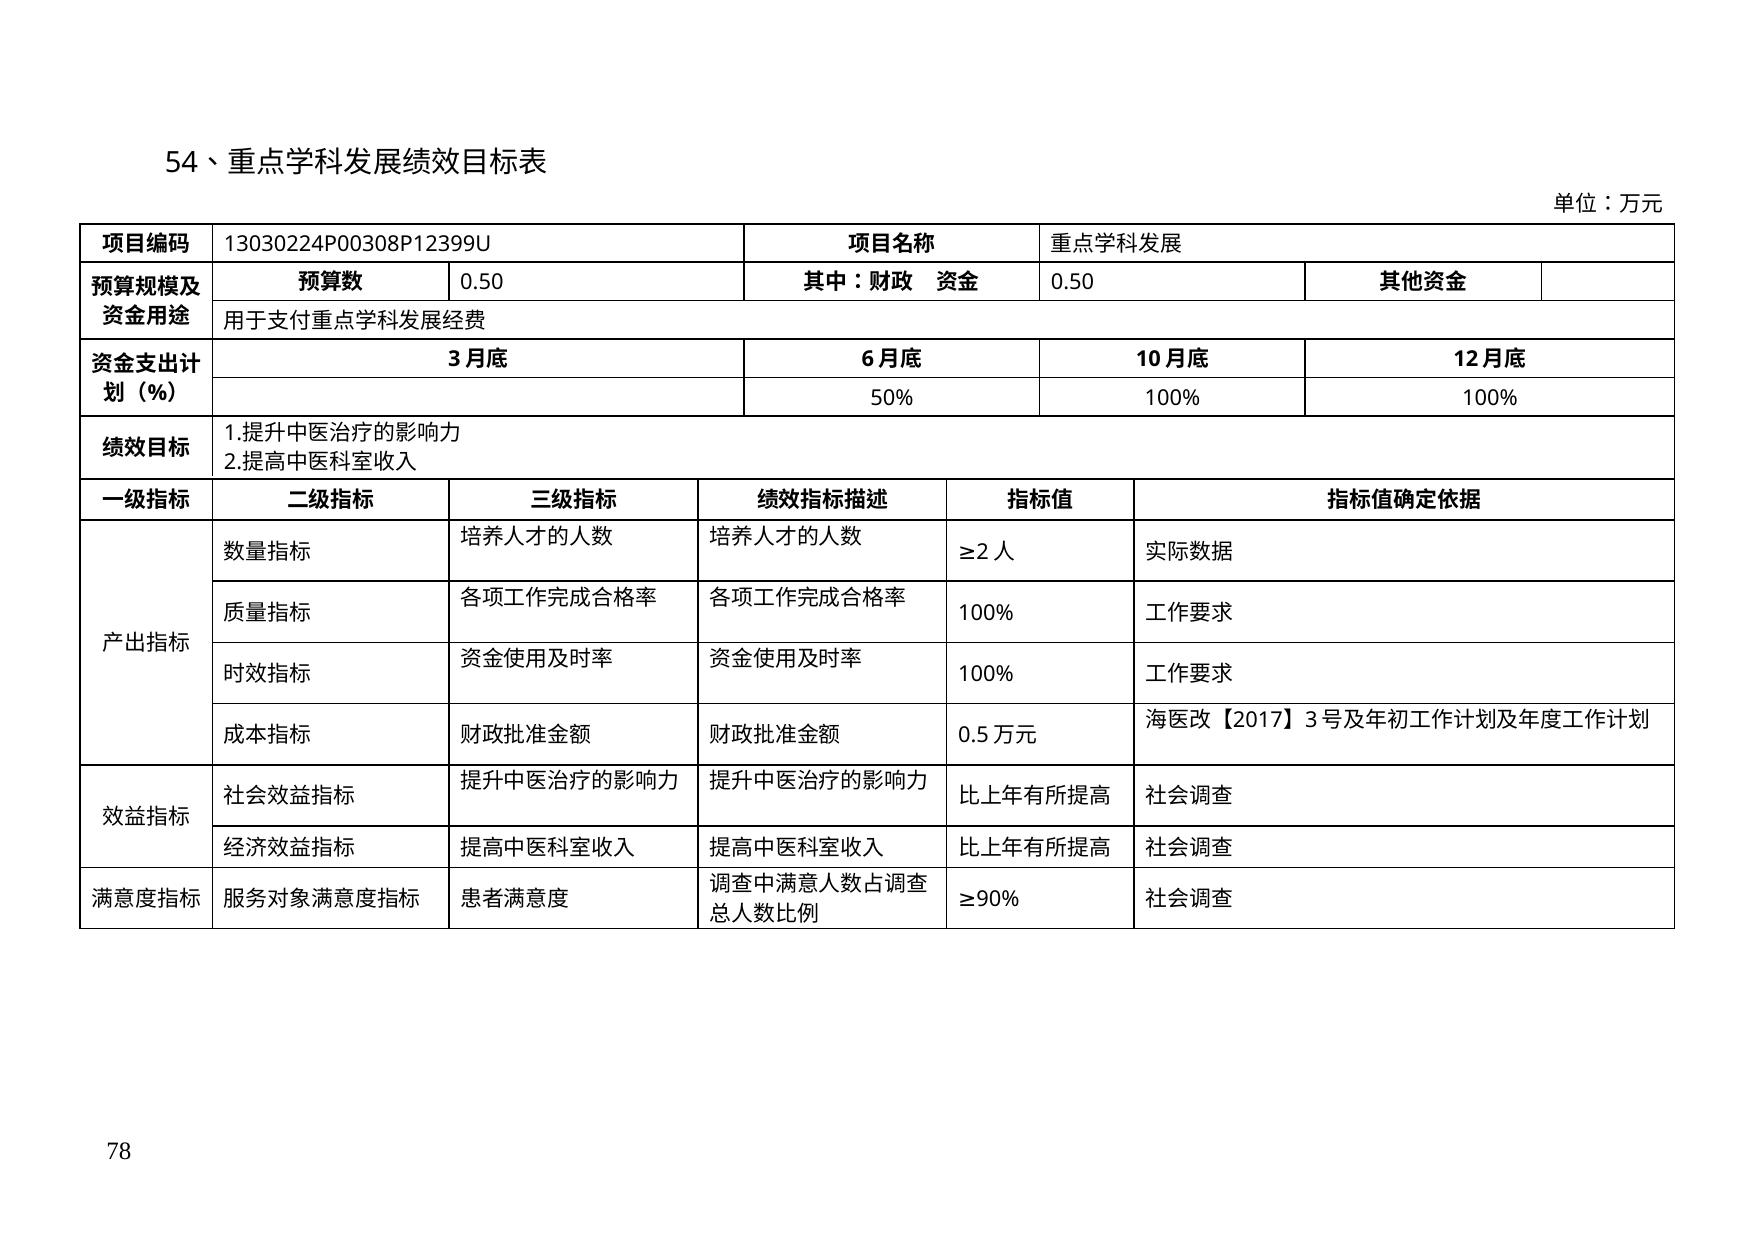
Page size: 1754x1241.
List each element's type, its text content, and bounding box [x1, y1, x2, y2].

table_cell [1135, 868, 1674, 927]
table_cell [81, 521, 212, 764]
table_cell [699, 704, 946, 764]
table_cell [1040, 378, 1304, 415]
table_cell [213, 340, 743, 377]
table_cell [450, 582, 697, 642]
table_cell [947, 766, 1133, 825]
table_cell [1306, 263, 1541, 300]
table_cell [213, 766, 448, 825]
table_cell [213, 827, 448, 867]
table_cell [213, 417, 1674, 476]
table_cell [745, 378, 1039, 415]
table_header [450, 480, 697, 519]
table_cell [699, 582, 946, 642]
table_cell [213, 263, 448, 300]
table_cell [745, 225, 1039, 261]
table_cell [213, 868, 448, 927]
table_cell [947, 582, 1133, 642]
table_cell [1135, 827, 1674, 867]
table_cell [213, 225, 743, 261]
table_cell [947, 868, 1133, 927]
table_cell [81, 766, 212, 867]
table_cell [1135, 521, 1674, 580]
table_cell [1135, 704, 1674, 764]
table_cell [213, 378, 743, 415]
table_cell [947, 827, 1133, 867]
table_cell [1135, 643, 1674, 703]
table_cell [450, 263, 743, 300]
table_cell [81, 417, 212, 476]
text 54、重点学科发展绩效目标表 [106, 142, 1648, 181]
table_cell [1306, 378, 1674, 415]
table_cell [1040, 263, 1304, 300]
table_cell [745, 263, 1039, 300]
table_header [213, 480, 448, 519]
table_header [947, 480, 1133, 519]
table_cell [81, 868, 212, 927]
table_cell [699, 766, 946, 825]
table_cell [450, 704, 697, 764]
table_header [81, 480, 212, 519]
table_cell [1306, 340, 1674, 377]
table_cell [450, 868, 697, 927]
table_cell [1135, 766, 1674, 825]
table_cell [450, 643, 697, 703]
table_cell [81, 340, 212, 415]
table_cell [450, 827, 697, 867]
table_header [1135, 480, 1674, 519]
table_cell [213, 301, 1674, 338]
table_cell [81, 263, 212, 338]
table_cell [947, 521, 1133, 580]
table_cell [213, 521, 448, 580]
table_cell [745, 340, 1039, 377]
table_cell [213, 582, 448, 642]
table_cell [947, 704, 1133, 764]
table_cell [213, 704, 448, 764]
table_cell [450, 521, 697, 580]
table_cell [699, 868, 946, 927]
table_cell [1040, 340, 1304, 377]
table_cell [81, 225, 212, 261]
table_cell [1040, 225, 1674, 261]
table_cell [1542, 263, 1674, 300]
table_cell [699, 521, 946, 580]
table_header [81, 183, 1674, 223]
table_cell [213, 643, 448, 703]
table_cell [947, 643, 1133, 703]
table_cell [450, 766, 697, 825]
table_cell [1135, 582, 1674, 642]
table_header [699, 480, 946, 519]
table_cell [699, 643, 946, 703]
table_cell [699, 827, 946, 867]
